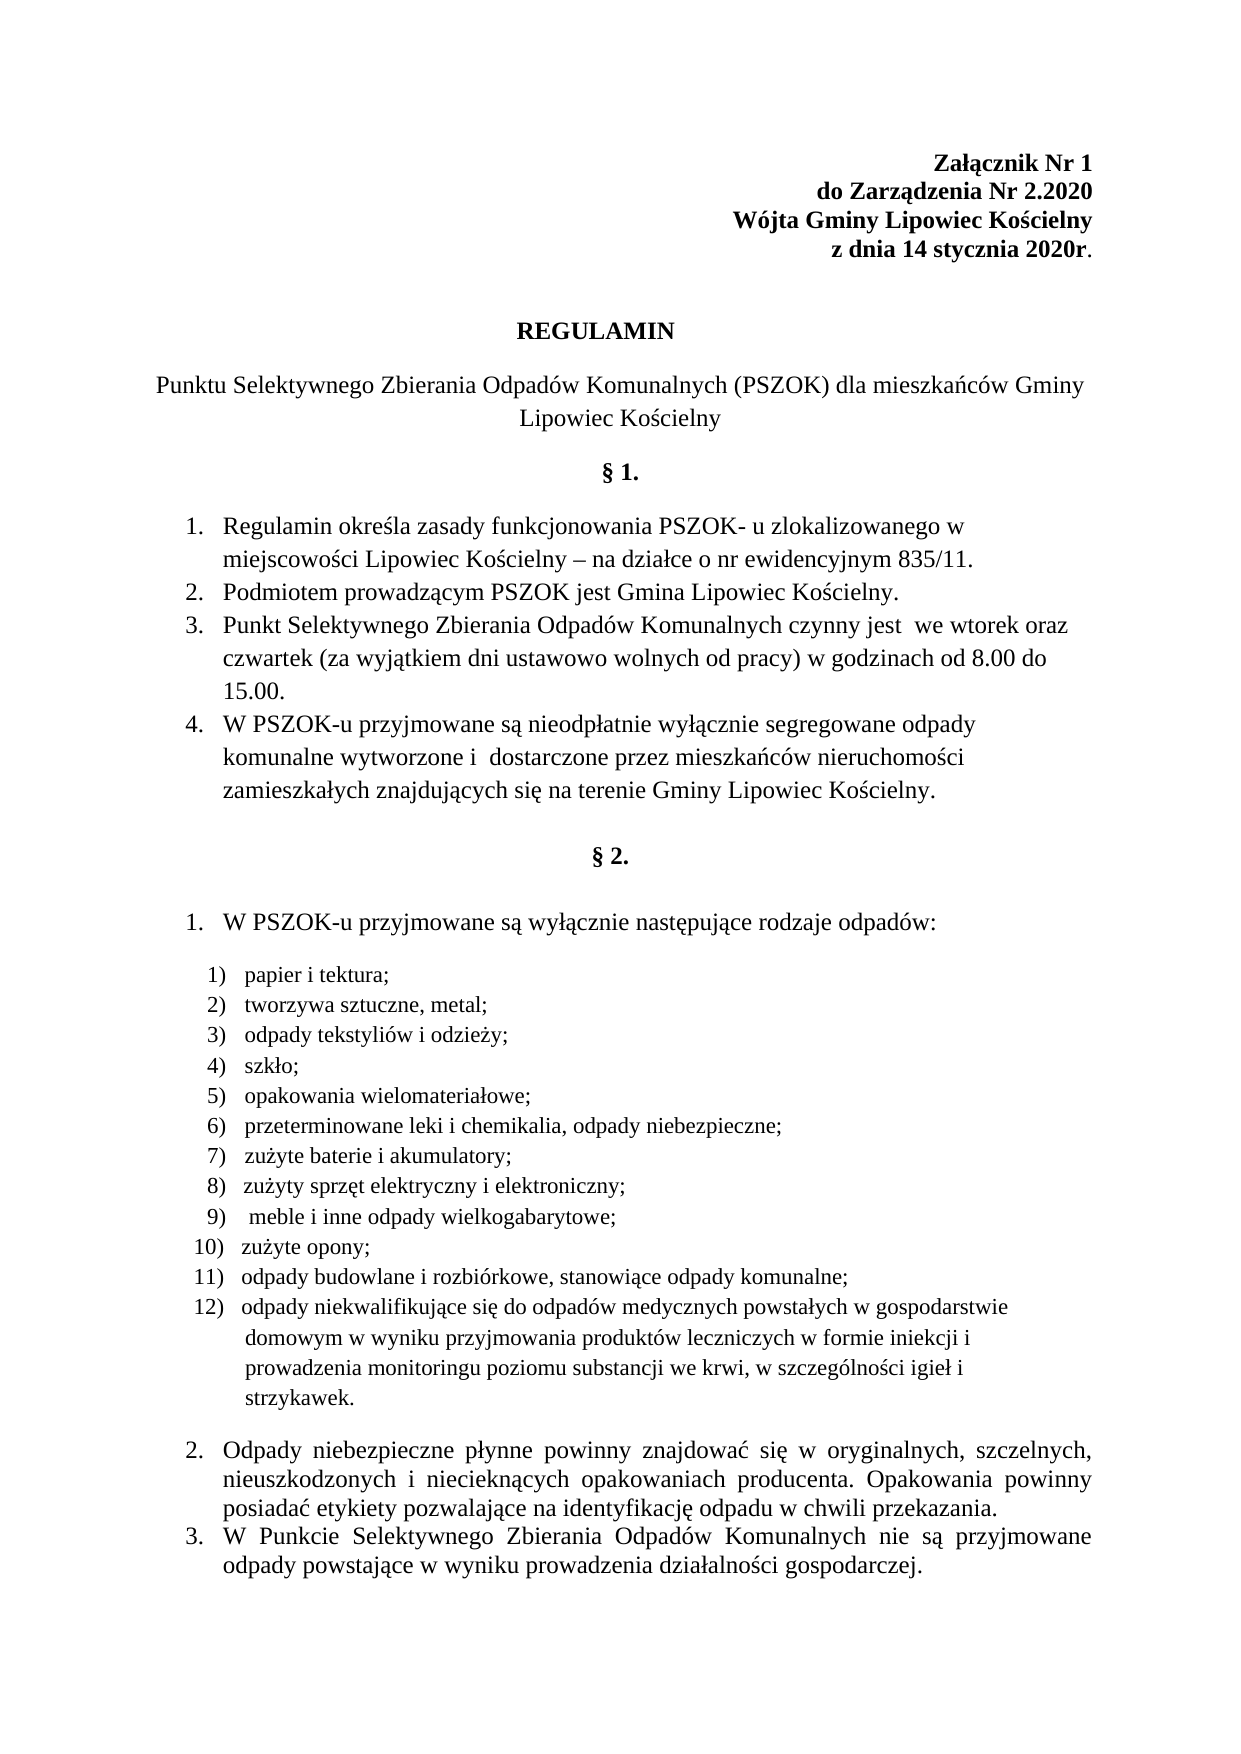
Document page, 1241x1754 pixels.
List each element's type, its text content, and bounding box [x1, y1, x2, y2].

text Załącznik Nr 1 [590, 148, 1093, 176]
list przeterminowane leki i chemikalia, odpady niebezpieczne; [207, 1112, 1093, 1138]
list zużyte baterie i akumulatory; [207, 1142, 1093, 1169]
text Wójta Gminy Lipowiec Kościelny [590, 205, 1093, 234]
list Podmiotem prowadzącym PSZOK jest Gmina Lipowiec Kościelny. [185, 577, 1093, 606]
list W Punkcie Selektywnego Zbierania Odpadów Komunalnych nie są przyjmowane odpady powstające w wyniku prowadzenia działalności gospodarczej. [185, 1521, 1093, 1579]
text z dnia 14 stycznia 2020r. [590, 234, 1093, 263]
text domowym w wyniku przyjmowania produktów leczniczych w formie iniekcji i [148, 1324, 1093, 1350]
list tworzywa sztuczne, metal; [207, 991, 1093, 1018]
list opakowania wielomateriałowe; [207, 1082, 1093, 1108]
text strzykawek. [148, 1384, 1093, 1410]
list W PSZOK-u przyjmowane są nieodpłatnie wyłącznie segregowane odpady komunalne wytworzone i dostarczone przez mieszkańców nieruchomości zamieszkałych znajdujących się na terenie Gminy Lipowiec Kościelny. [185, 709, 1093, 804]
list szkło; [207, 1052, 1093, 1078]
text prowadzenia monitoringu poziomu substancji we krwi, w szczególności igieł i [148, 1354, 1093, 1380]
text 12) odpady niekwalifikujące się do odpadów medycznych powstałych w gospodarstwie [148, 1293, 1093, 1320]
list W PSZOK-u przyjmowane są wyłącznie następujące rodzaje odpadów: [185, 907, 1093, 936]
text REGULAMIN [443, 316, 1093, 345]
list § 2. [591, 841, 1093, 870]
text 9) meble i inne odpady wielkogabarytowe; [207, 1203, 1093, 1229]
text 11) odpady budowlane i rozbiórkowe, stanowiące odpady komunalne; [148, 1263, 1093, 1289]
list papier i tektura; [207, 961, 1093, 987]
text 10) zużyte opony; [148, 1233, 1093, 1259]
list Regulamin określa zasady funkcjonowania PSZOK- u zlokalizowanego w miejscowości Lipowiec Kościelny – na działce o nr ewidencyjnym 835/11. [185, 511, 1093, 573]
text § 1. [148, 457, 1093, 486]
list Odpady niebezpieczne płynne powinny znajdować się w oryginalnych, szczelnych, nieuszkodzonych i niecieknących opakowaniach producenta. Opakowania powinny posiadać etykiety pozwalające na identyfikację odpadu w chwili przekazania. [185, 1435, 1093, 1521]
text 8) zużyty sprzęt elektryczny i elektroniczny; [207, 1173, 1093, 1199]
text Punktu Selektywnego Zbierania Odpadów Komunalnych (PSZOK) dla mieszkańców Gminy Lipowiec Kościelny [148, 370, 1093, 432]
list odpady tekstyliów i odzieży; [207, 1022, 1093, 1048]
list Punkt Selektywnego Zbierania Odpadów Komunalnych czynny jest we wtorek oraz czwartek (za wyjątkiem dni ustawowo wolnych od pracy) w godzinach od 8.00 do 15.00. [185, 610, 1093, 705]
text do Zarządzenia Nr 2.2020 [590, 176, 1093, 205]
